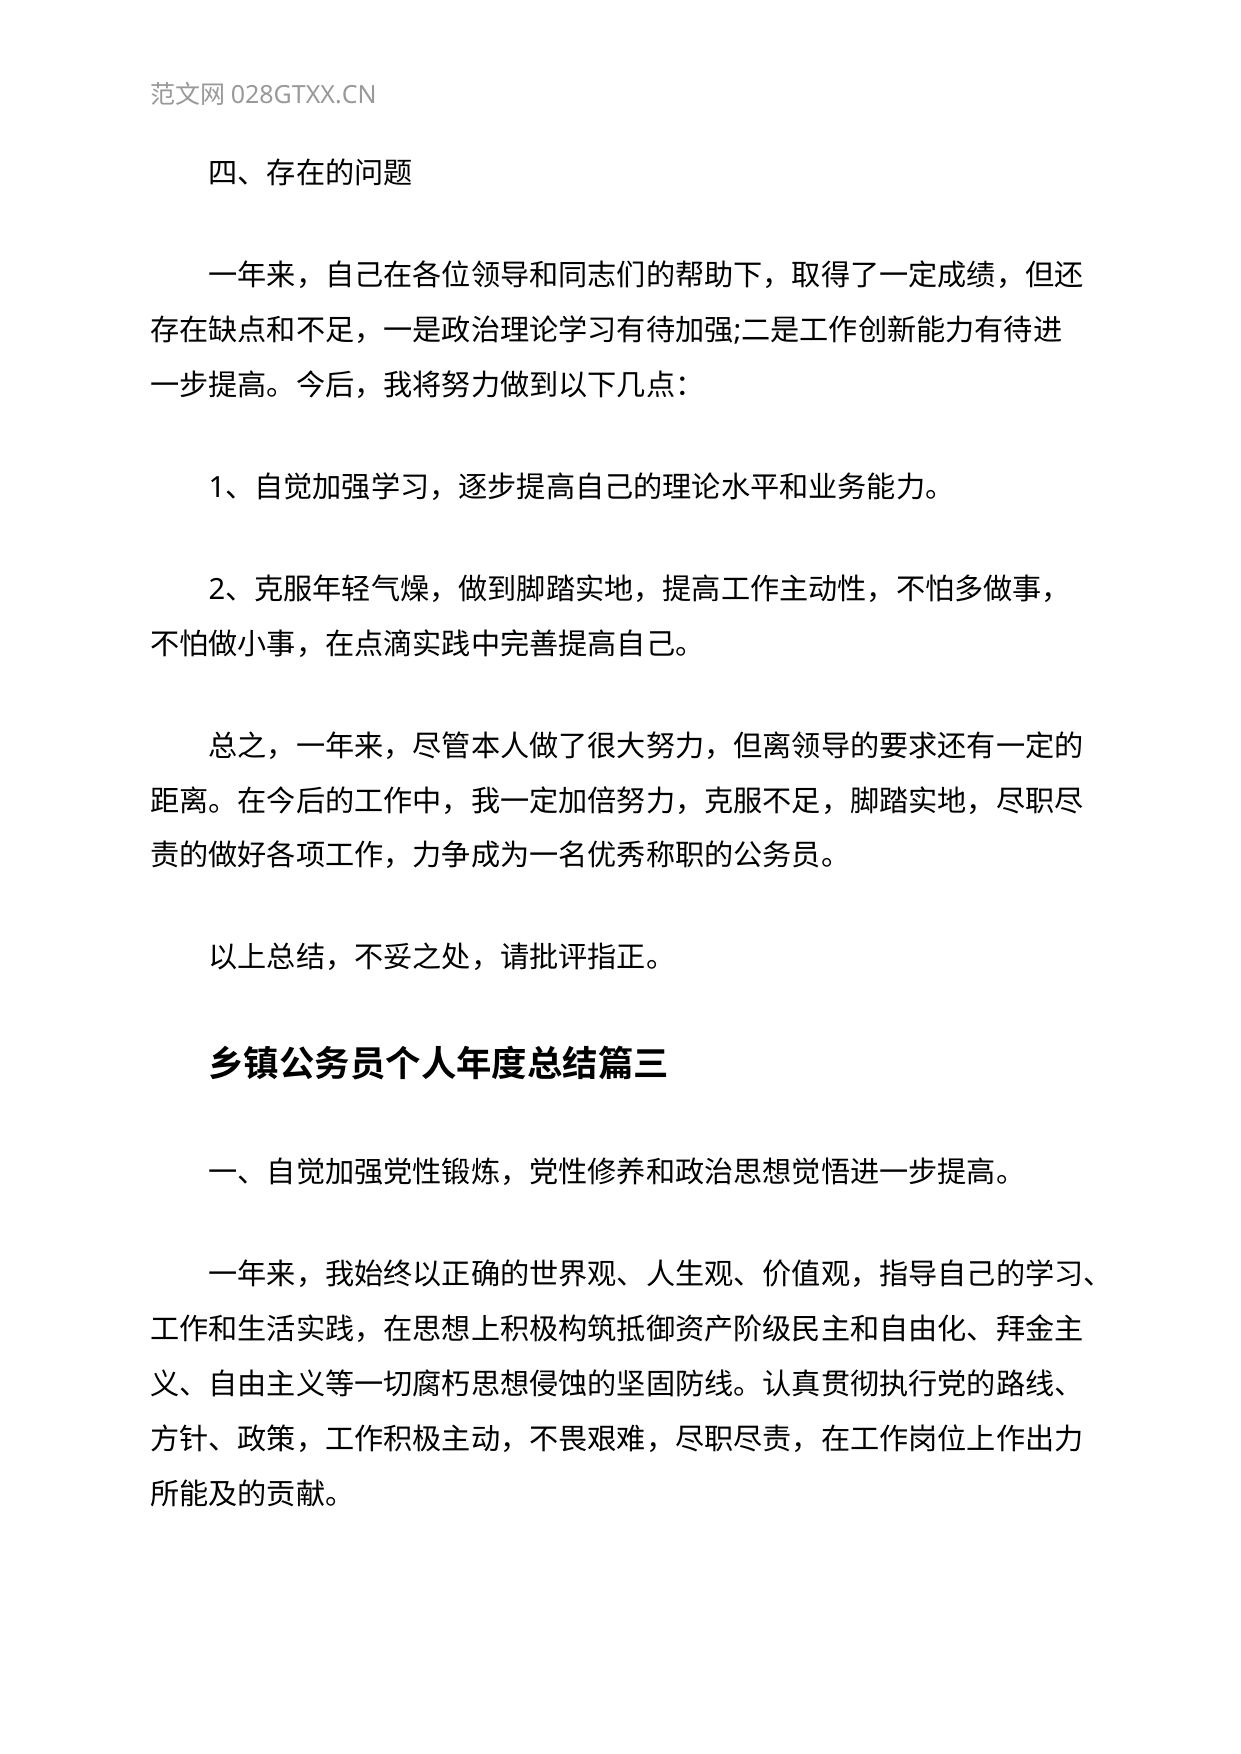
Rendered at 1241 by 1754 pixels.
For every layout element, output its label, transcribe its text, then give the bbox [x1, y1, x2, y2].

text 以上总结，不妥之处，请批评指正。 [150, 934, 1090, 976]
text 一年来，我始终以正确的世界观、人生观、价值观，指导自己的学习、工作和生活实践，在思想上积极构筑抵御资产阶级民主和自由化、拜金主义、自由主义等一切腐朽思想侵蚀的坚固防线。认真贯彻执行党的路线、方针、政策，工作积极主动，不畏艰难，尽职尽责，在工作岗位上作出力所能及的贡献。 [150, 1251, 1090, 1513]
text 1、自觉加强学习，逐步提高自己的理论水平和业务能力。 [150, 463, 1090, 506]
text 2、克服年轻气燥，做到脚踏实地，提高工作主动性，不怕多做事，不怕做小事，在点滴实践中完善提高自己。 [150, 565, 1090, 663]
text 总之，一年来，尽管本人做了很大努力，但离领导的要求还有一定的距离。在今后的工作中，我一定加倍努力，克服不足，脚踏实地，尽职尽责的做好各项工作，力争成为一名优秀称职的公务员。 [150, 722, 1090, 874]
text 四、存在的问题 [150, 150, 1090, 192]
text 一、自觉加强党性锻炼，党性修养和政治思想觉悟进一步提高。 [150, 1149, 1090, 1191]
text 乡镇公务员个人年度总结篇三 [150, 1036, 1090, 1087]
text 一年来，自己在各位领导和同志们的帮助下，取得了一定成绩，但还存在缺点和不足，一是政治理论学习有待加强;二是工作创新能力有待进一步提高。今后，我将努力做到以下几点： [150, 252, 1090, 404]
